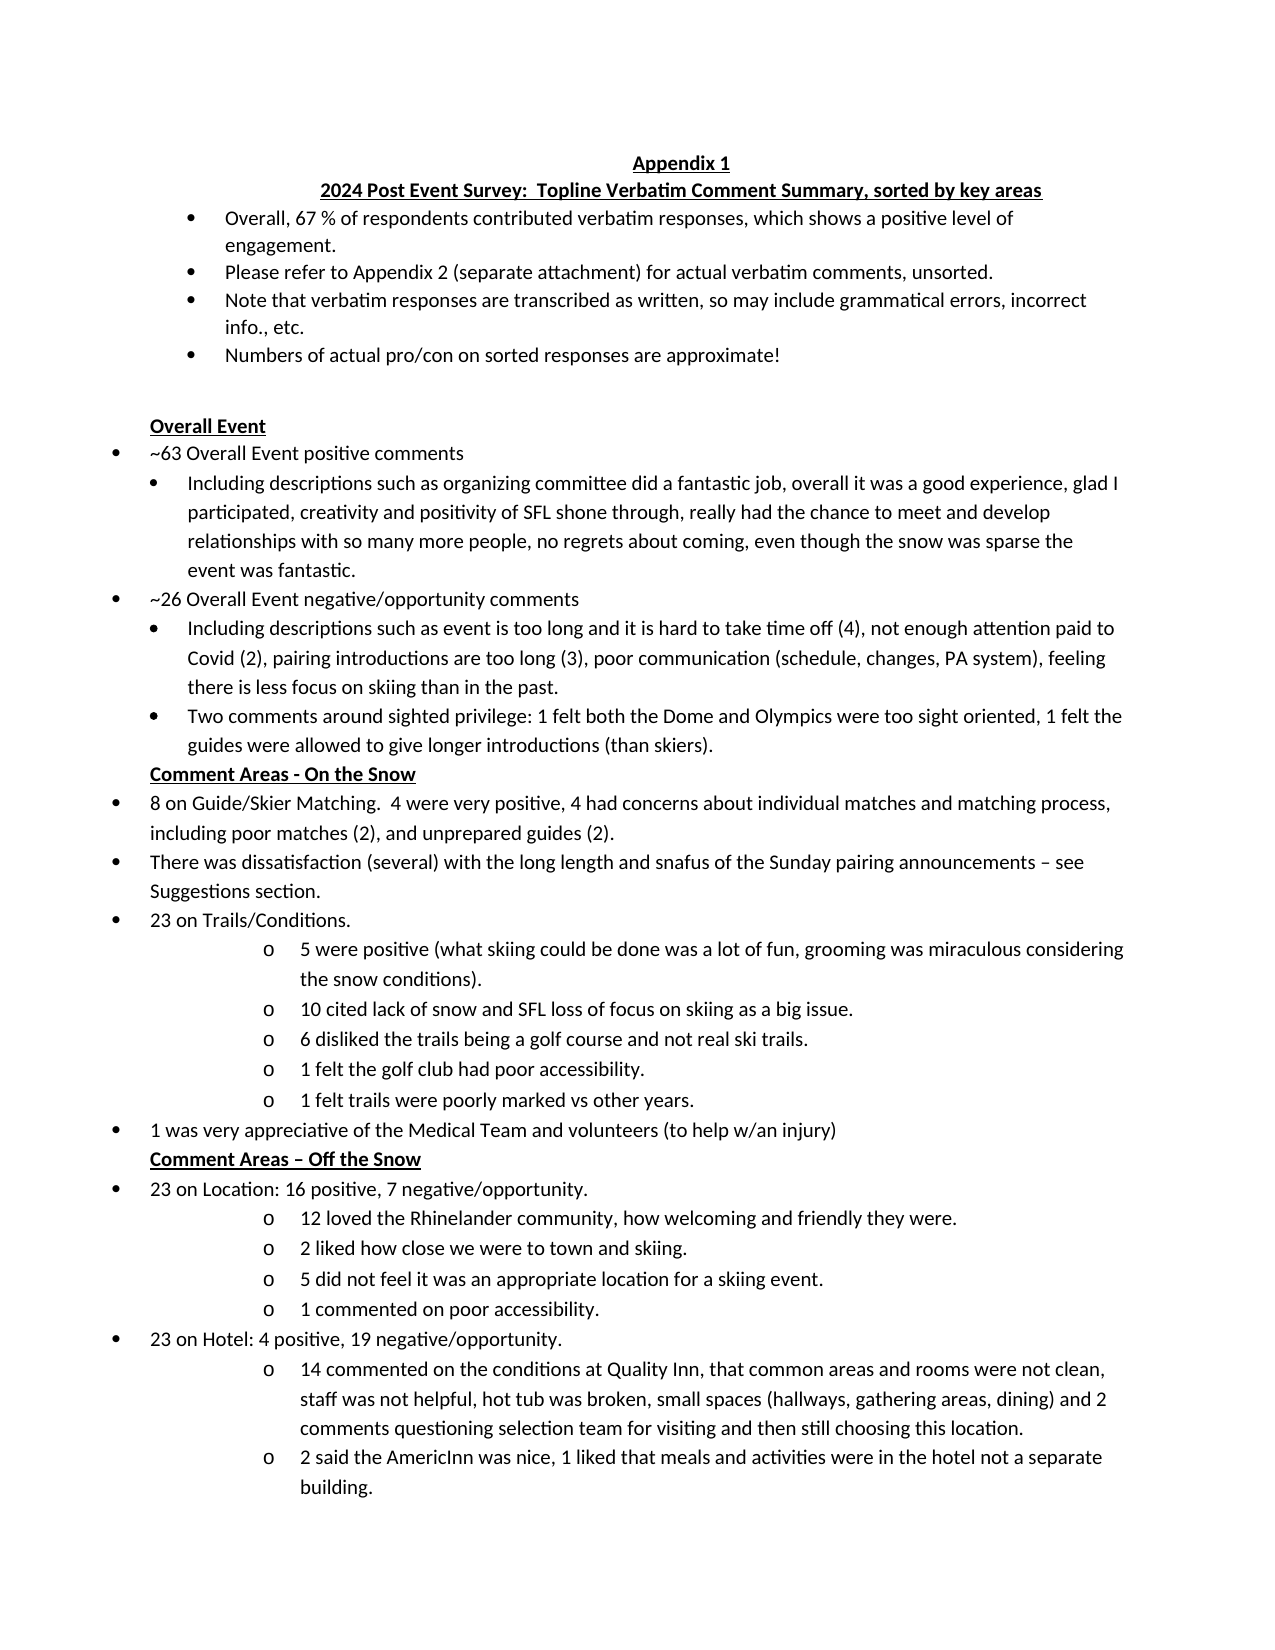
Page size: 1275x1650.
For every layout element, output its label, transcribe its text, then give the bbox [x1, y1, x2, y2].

list There was dissatisfaction (several) with the long length and snafus of the Sunday pairing announcements – see Suggestions section. [112, 849, 1125, 903]
list 2024 Post Event Survey: Topline Verbatim Comment Summary, sorted by key areas [237, 177, 1125, 203]
list 23 on Location: 16 positive, 7 negative/opportunity. [112, 1176, 1125, 1201]
list Two comments around sighted privilege: 1 felt both the Dome and Olympics were too sight oriented, 1 felt the guides were allowed to give longer introductions (than skiers). [150, 703, 1125, 758]
list 5 did not feel it was an appropriate location for a skiing event. [262, 1266, 1125, 1292]
list 2 liked how close we were to town and skiing. [262, 1235, 1125, 1262]
list Appendix 1 [237, 150, 1125, 175]
list 6 disliked the trails being a golf course and not real ski trails. [262, 1026, 1125, 1053]
text Comment Areas - On the Snow [150, 761, 1125, 787]
list 12 loved the Rhinelander community, how welcoming and friendly they were. [262, 1205, 1125, 1231]
list 1 felt the golf club had poor accessibility. [262, 1057, 1125, 1083]
list Including descriptions such as event is too long and it is hard to take time off (4), not enough attention paid to Covid (2), pairing introductions are too long (3), poor communication (schedule, changes, PA system), feeling there is less focus on skiing than in the past. [150, 616, 1125, 699]
list 23 on Trails/Conditions. [112, 907, 1125, 933]
list 1 felt trails were poorly marked vs other years. [262, 1087, 1125, 1113]
list Numbers of actual pro/con on sorted responses are approximate! [187, 342, 1125, 367]
list Please refer to Appendix 2 (separate attachment) for actual verbatim comments, unsorted. [187, 259, 1125, 285]
list Note that verbatim responses are transcribed as written, so may include grammatical errors, incorrect info., etc. [187, 287, 1125, 340]
list 2 said the AmericInn was nice, 1 liked that meals and activities were in the hotel not a separate building. [262, 1444, 1125, 1500]
list ~63 Overall Event positive comments [112, 441, 1125, 466]
list 23 on Hotel: 4 positive, 19 negative/opportunity. [112, 1327, 1125, 1352]
list 1 commented on poor accessibility. [262, 1296, 1125, 1323]
list 10 cited lack of snow and SFL loss of focus on skiing as a big issue. [262, 996, 1125, 1022]
list Overall, 67 % of respondents contributed verbatim responses, which shows a positive level of engagement. [187, 205, 1125, 258]
list 1 was very appreciative of the Medical Team and volunteers (to help w/an injury) [112, 1117, 1125, 1143]
text Overall Event [150, 413, 1125, 439]
text Comment Areas – Off the Snow [150, 1147, 1125, 1172]
list ~26 Overall Event negative/opportunity comments [112, 586, 1125, 612]
list 5 were positive (what skiing could be done was a lot of fun, grooming was miraculous considering the snow conditions). [262, 936, 1125, 992]
list 8 on Guide/Skier Matching. 4 were very positive, 4 had concerns about individual matches and matching process, including poor matches (2), and unprepared guides (2). [112, 791, 1125, 845]
list Including descriptions such as organizing committee did a fantastic job, overall it was a good experience, glad I participated, creativity and positivity of SFL shone through, really had the chance to meet and develop relationships with so many more people, no regrets about coming, even though the snow was sparse the event was fantastic. [150, 470, 1125, 583]
list 14 commented on the conditions at Quality Inn, that common areas and rooms were not clean, staff was not helpful, hot tub was broken, small spaces (hallways, gathering areas, dining) and 2 comments questioning selection team for visiting and then still choosing this location. [262, 1356, 1125, 1441]
